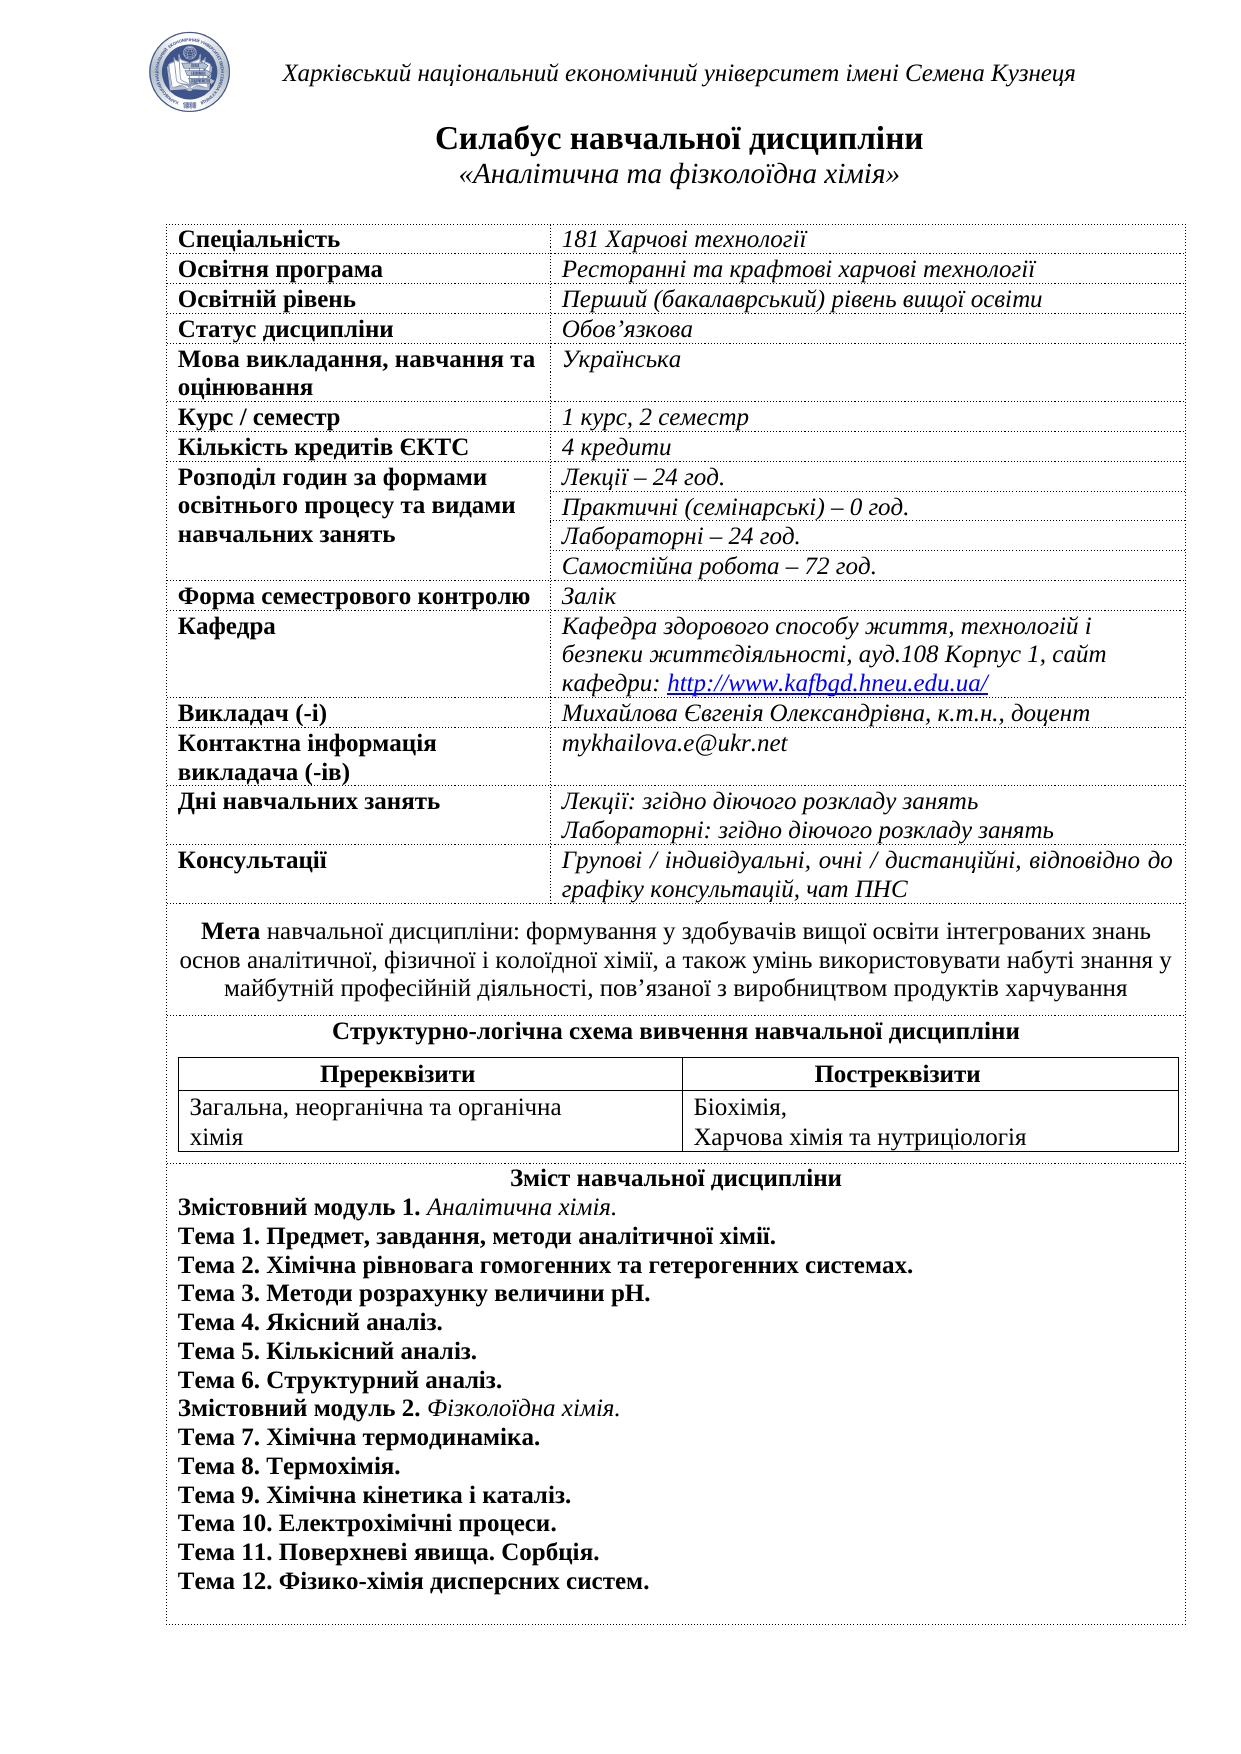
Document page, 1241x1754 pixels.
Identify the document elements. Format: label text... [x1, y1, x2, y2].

table_cell Михайлова Євгенія Олександрівна, к.т.н., доцент [550, 697, 1185, 727]
table_cell Освітня програма [166, 253, 550, 283]
table_cell Практичні (семінарські) – 0 год. [550, 491, 1185, 520]
table_cell Розподіл годин за формами освітнього процесу та видами навчальних занять [166, 461, 550, 580]
table_cell Зміст навчальної дисципліни Змістовний модуль 1. Аналітична хімія. Тема 1. Предмет, завдання, методи аналітичної хімії. Тема 2. Хімічна рівновага гомогенних та гетерогенних системах. Тема 3. Методи розрахунку величини рН. Тема 4. Якісний аналіз. Тема 5. Кількісний аналіз. Тема 6. Структурний аналіз. Змістовний модуль 2. Фізколоїдна хімія. Тема 7. Хімічна термодинаміка. Тема 8. Термохімія. Тема 9. Хімічна кінетика і каталіз. Тема 10. Електрохімічні процеси. Тема 11. Поверхневі явища. Сорбція. Тема 12. Фізико-хімія дисперсних систем. [166, 1163, 1185, 1623]
table_cell Українська [550, 343, 1185, 401]
table_header 181 Харчові технології [550, 224, 1185, 253]
table_cell Самостійна робота – 72 год. [550, 550, 1185, 580]
table_cell Структурно-логічна схема вивчення навчальної дисципліни [166, 1015, 1185, 1162]
table_cell Залік [550, 580, 1185, 610]
table_cell Лекції – 24 год. [550, 461, 1185, 491]
table_cell Форма семестрового контролю [166, 580, 550, 610]
table_cell Лекції: згідно діючого розкладу занять Лабораторні: згідно діючого розкладу занять [550, 785, 1185, 844]
table_cell 1 курс, 2 семестр [550, 401, 1185, 431]
table_cell Курс / семестр [166, 401, 550, 431]
table_cell mykhailova.e@ukr.net [550, 727, 1185, 785]
table_cell 4 кредити [550, 431, 1185, 461]
table_cell Дні навчальних занять [166, 785, 550, 844]
table_cell Освітній рівень [166, 283, 550, 313]
text «Аналітична та фізколоїдна хімія» [177, 156, 1181, 190]
picture [134, 17, 245, 116]
table_cell Контактна інформація викладача (-ів) [166, 727, 550, 785]
table_header Спеціальність [166, 224, 550, 253]
table_cell Ресторанні та крафтові харчові технології [550, 253, 1185, 283]
table_cell Перший (бакалаврський) рівень вищої освіти [550, 283, 1185, 313]
table_cell Консультації [166, 844, 550, 902]
table_cell Статус дисципліни [166, 313, 550, 343]
text Силабус навчальної дисципліни [177, 118, 1181, 156]
table_cell Групові / індивідуальні, очні / дистанційні, відповідно до графіку консультацій, чат ПНС [550, 844, 1185, 902]
table_cell Кількість кредитів ЄКТС [166, 431, 550, 461]
table_cell Обов’язкова [550, 313, 1185, 343]
table_cell Кафедра [166, 610, 550, 697]
table_cell Лабораторні – 24 год. [550, 520, 1185, 550]
table_cell Мета навчальної дисципліни: формування у здобувачів вищої освіти інтегрованих знань основ аналітичної, фізичної і колоїдної хімії, а також умінь використовувати набуті знання у майбутній професійній діяльності, пов’язаної з виробництвом продуктів харчування [166, 903, 1185, 1015]
table_cell Мова викладання, навчання та оцінювання [166, 343, 550, 401]
table_cell Викладач (-і) [166, 697, 550, 727]
table_cell Кафедра здорового способу життя, технологій і безпеки життєдіяльності, ауд.108 Корпус 1, сайт кафедри: http://www.kafbgd.hneu.edu.ua/ [550, 610, 1185, 697]
